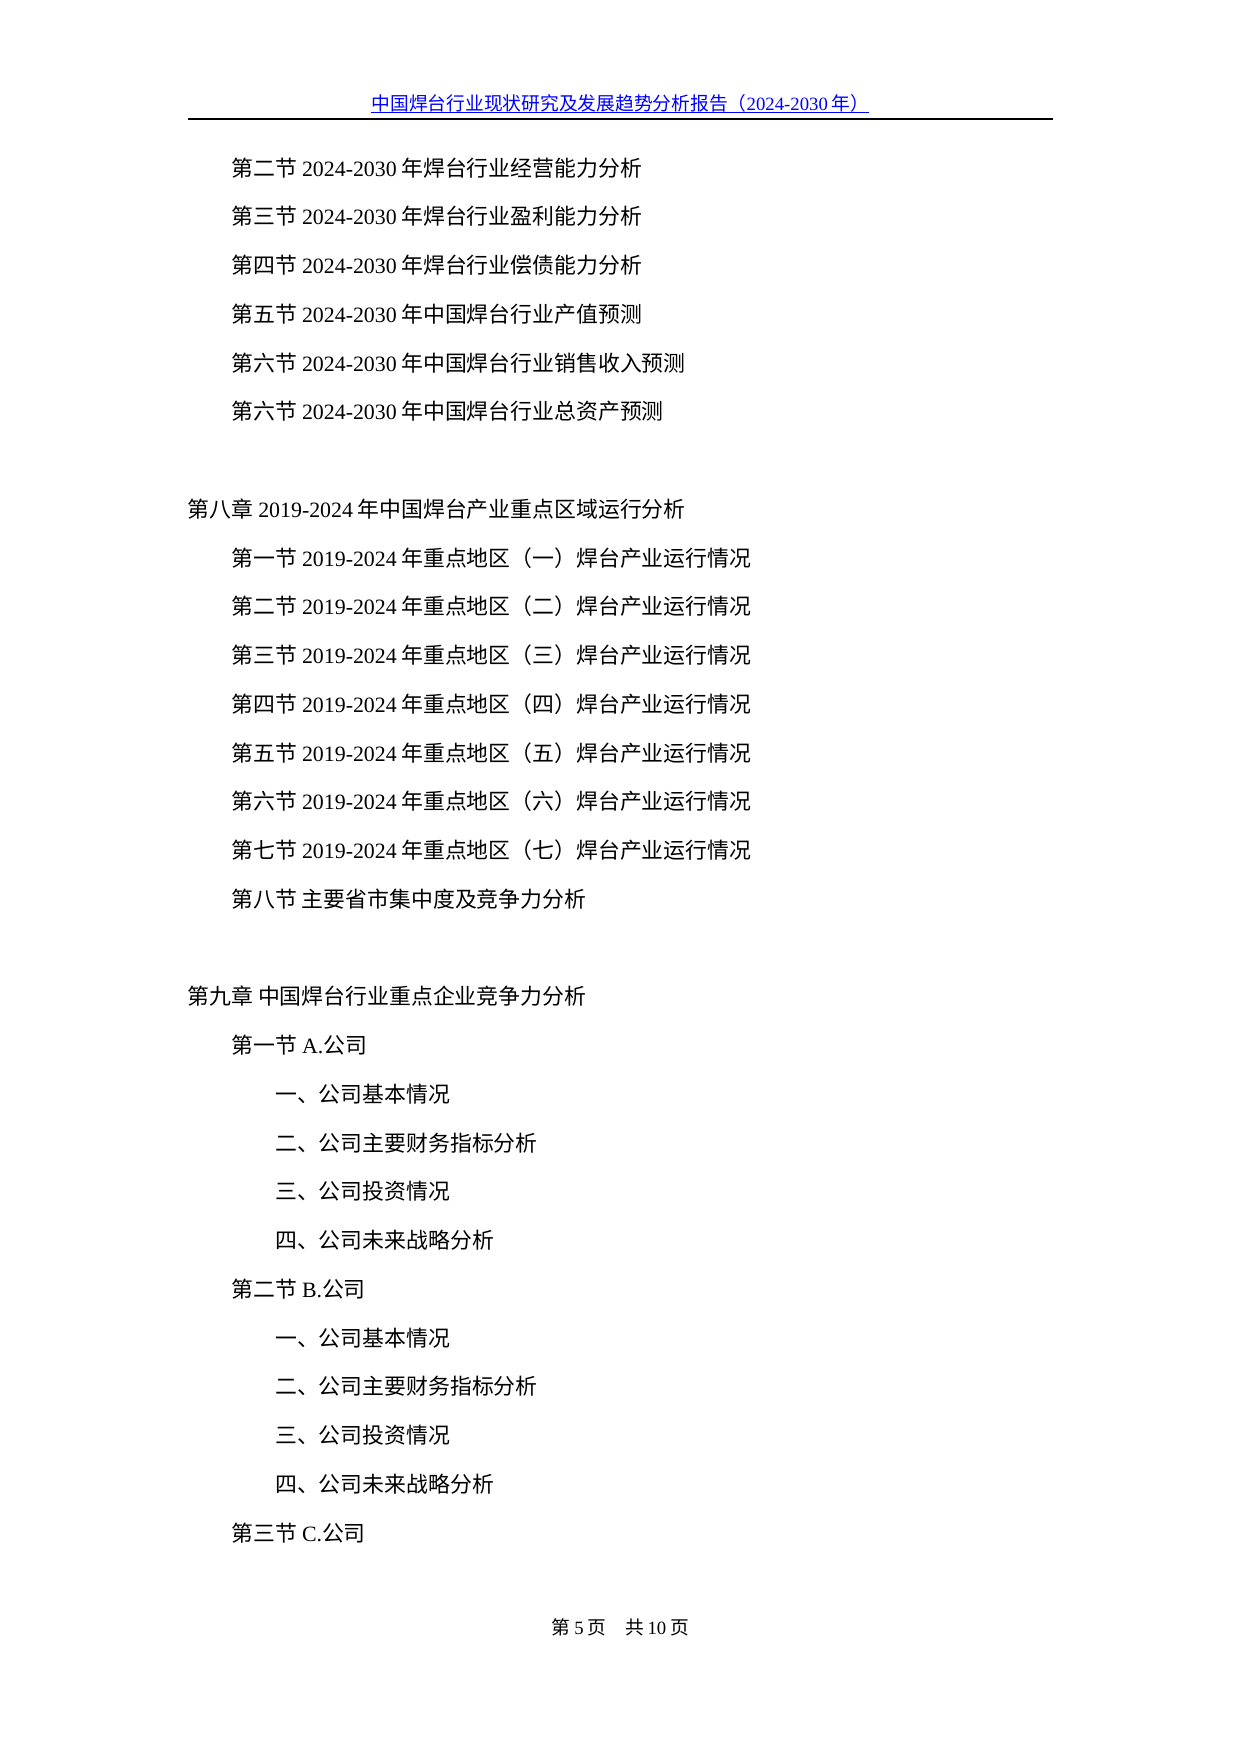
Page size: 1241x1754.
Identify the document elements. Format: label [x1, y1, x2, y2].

text [187, 150, 1053, 1548]
